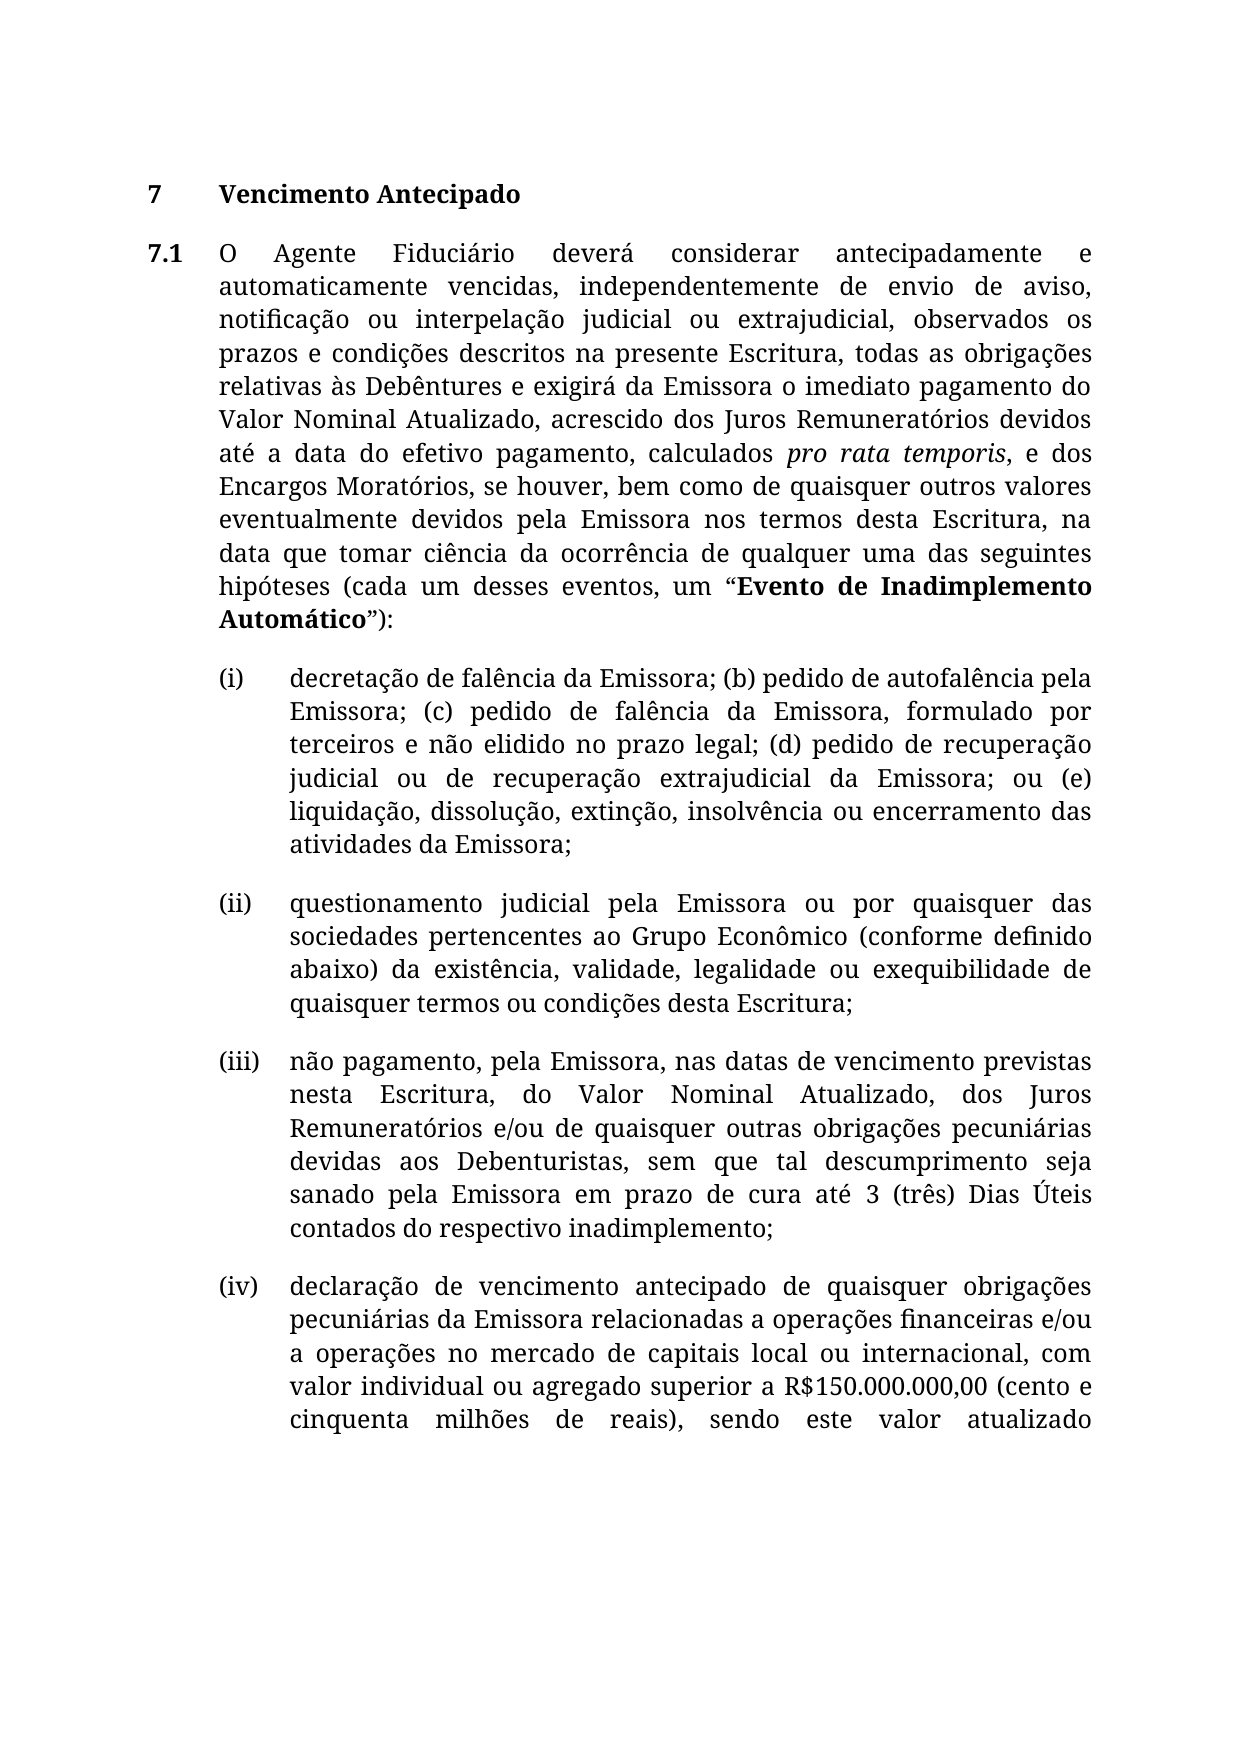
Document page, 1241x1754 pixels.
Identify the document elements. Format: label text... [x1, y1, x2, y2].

text não pagamento, pela Emissora, nas datas de vencimento previstas nesta Escritura, do Valor Nominal Atualizado, dos Juros Remuneratórios e/ou de quaisquer outras obrigações pecuniárias devidas aos Debenturistas, sem que tal descumprimento seja sanado pela Emissora em prazo de cura até 3 (três) Dias Úteis contados do respectivo inadimplemento; [218, 1044, 1092, 1244]
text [218, 1269, 1092, 1436]
text O Agente Fiduciário deverá considerar antecipadamente e automaticamente vencidas, independentemente de envio de aviso, notificação ou interpelação judicial ou extrajudicial, observados os prazos e condições descritos na presente Escritura, todas as obrigações relativas às Debêntures e exigirá da Emissora o imediato pagamento do Valor Nominal Atualizado, acrescido dos Juros Remuneratórios devidos até a data do efetivo pagamento, calculados pro rata temporis, e dos Encargos Moratórios, se houver, bem como de quaisquer outros valores eventualmente devidos pela Emissora nos termos desta Escritura, na data que tomar ciência da ocorrência de qualquer uma das seguintes hipóteses (cada um desses eventos, um “Evento de Inadimplemento Automático”): [148, 236, 1092, 636]
text decretação de falência da Emissora; (b) pedido de autofalência pela Emissora; (c) pedido de falência da Emissora, formulado por terceiros e não elidido no prazo legal; (d) pedido de recuperação judicial ou de recuperação extrajudicial da Emissora; ou (e) liquidação, dissolução, extinção, insolvência ou encerramento das atividades da Emissora; [218, 661, 1092, 861]
text questionamento judicial pela Emissora ou por quaisquer das sociedades pertencentes ao Grupo Econômico (conforme definido abaixo) da existência, validade, legalidade ou exequibilidade de quaisquer termos ou condições desta Escritura; [218, 886, 1092, 1019]
text Vencimento Antecipado [148, 177, 1092, 211]
